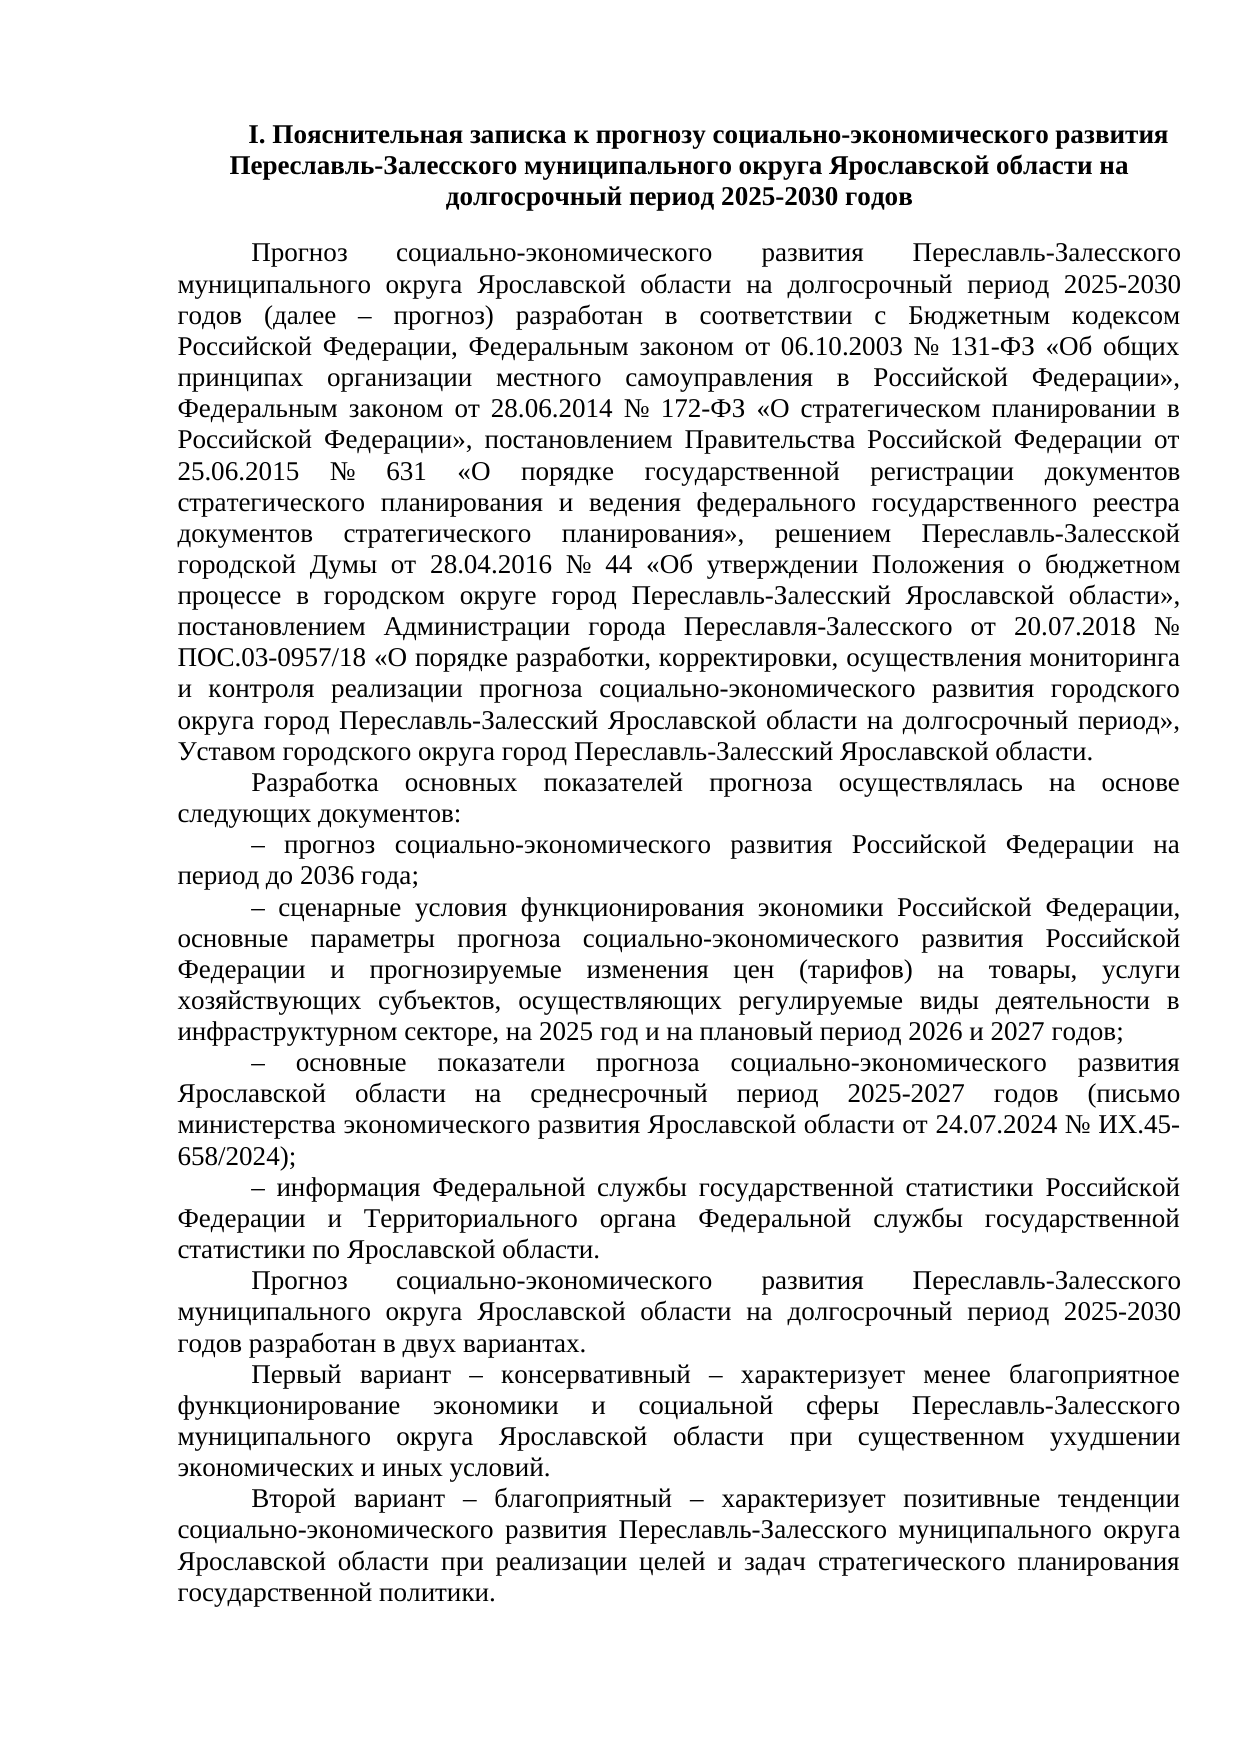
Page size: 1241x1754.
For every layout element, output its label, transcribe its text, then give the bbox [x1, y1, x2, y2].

text – основные показатели прогноза социально-экономического развития Ярославской области на среднесрочный период 2025-2027 годов (письмо министерства экономического развития Ярославской области от 24.07.2024 № ИХ.45-658/2024); [177, 1046, 1181, 1171]
text – прогноз социально-экономического развития Российской Федерации на период до 2036 года; [177, 828, 1181, 891]
text Первый вариант – консервативный – характеризует менее благоприятное функционирование экономики и социальной сферы Переславль-Залесского муниципального округа Ярославской области при существенном ухудшении экономических и иных условий. [177, 1358, 1181, 1482]
text Прогноз социально-экономического развития Переславль-Залесского муниципального округа Ярославской области на долгосрочный период 2025-2030 годов разработан в двух вариантах. [177, 1264, 1181, 1358]
text – информация Федеральной службы государственной статистики Российской Федерации и Территориального органа Федеральной службы государственной статистики по Ярославской области. [177, 1171, 1181, 1264]
text Прогноз социально-экономического развития Переславль-Залесского муниципального округа Ярославской области на долгосрочный период 2025-2030 годов (далее – прогноз) разработан в соответствии с Бюджетным кодексом Российской Федерации, Федеральным законом от 06.10.2003 № 131-ФЗ «Об общих принципах организации местного самоуправления в Российской Федерации», Федеральным законом от 28.06.2014 № 172-ФЗ «О стратегическом планировании в Российской Федерации», постановлением Правительства Российской Федерации от 25.06.2015 № 631 «О порядке государственной регистрации документов стратегического планирования и ведения федерального государственного реестра документов стратегического планирования», решением Переславль-Залесской городской Думы от 28.04.2016 № 44 «Об утверждении Положения о бюджетном процессе в городском округе город Переславль-Залесский Ярославской области», постановлением Администрации города Переславля-Залесского от 20.07.2018 № ПОС.03-0957/18 «О порядке разработки, корректировки, осуществления мониторинга и контроля реализации прогноза социально-экономического развития городского округа город Переславль-Залесский Ярославской области на долгосрочный период», Уставом городского округа город Переславль-Залесский Ярославской области. [177, 237, 1181, 766]
text Второй вариант – благоприятный – характеризует позитивные тенденции социально-экономического развития Переславль-Залесского муниципального округа Ярославской области при реализации целей и задач стратегического планирования государственной политики. [177, 1482, 1181, 1607]
text – сценарные условия функционирования экономики Российской Федерации, основные параметры прогноза социально-экономического развития Российской Федерации и прогнозируемые изменения цен (тарифов) на товары, услуги хозяйствующих субъектов, осуществляющих регулируемые виды деятельности в инфраструктурном секторе, на 2025 год и на плановый период 2026 и 2027 годов; [177, 891, 1181, 1046]
text Разработка основных показателей прогноза осуществлялась на основе следующих документов: [177, 766, 1181, 828]
text I. Пояснительная записка к прогнозу социально-экономического развития Переславль-Залесского муниципального округа Ярославской области на долгосрочный период 2025-2030 годов [177, 118, 1181, 212]
